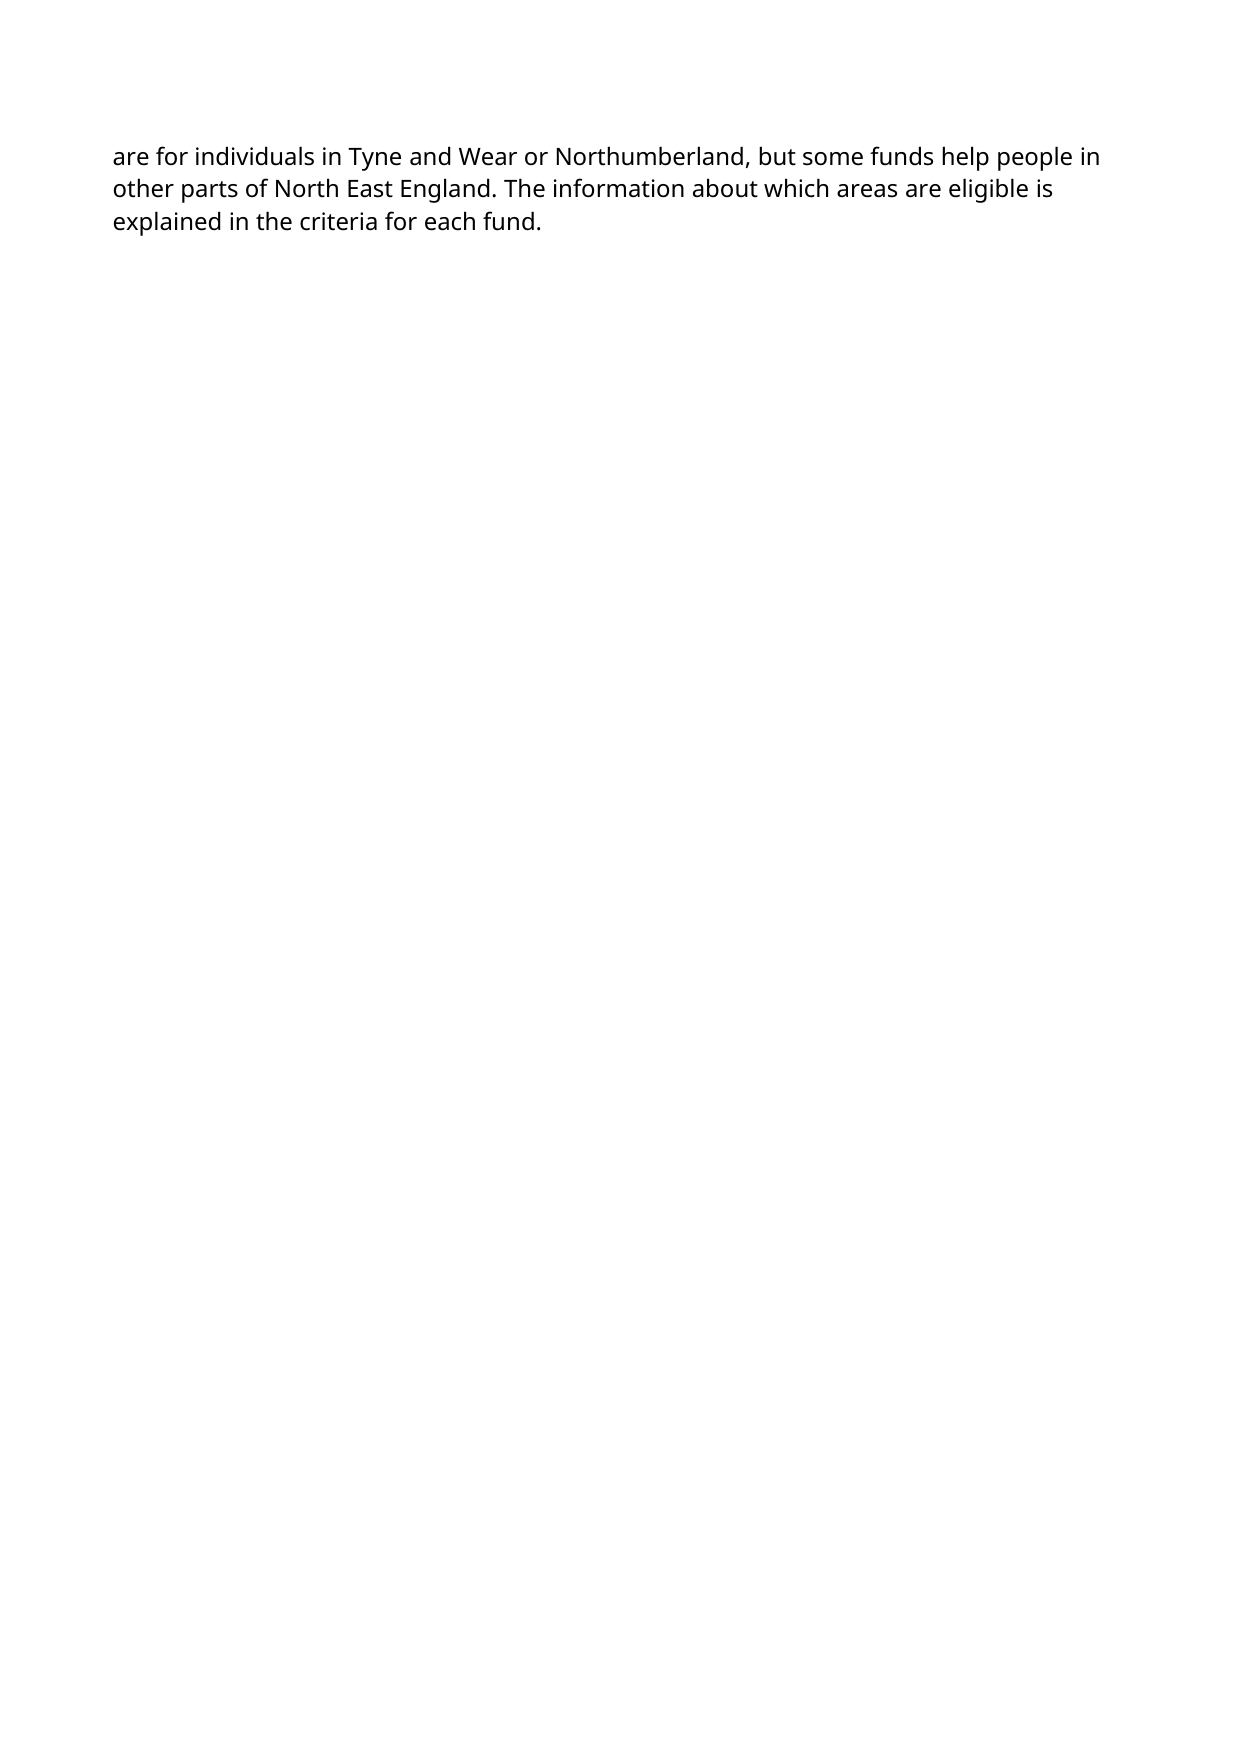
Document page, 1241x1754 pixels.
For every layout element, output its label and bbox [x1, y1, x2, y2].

text [112, 139, 1127, 237]
